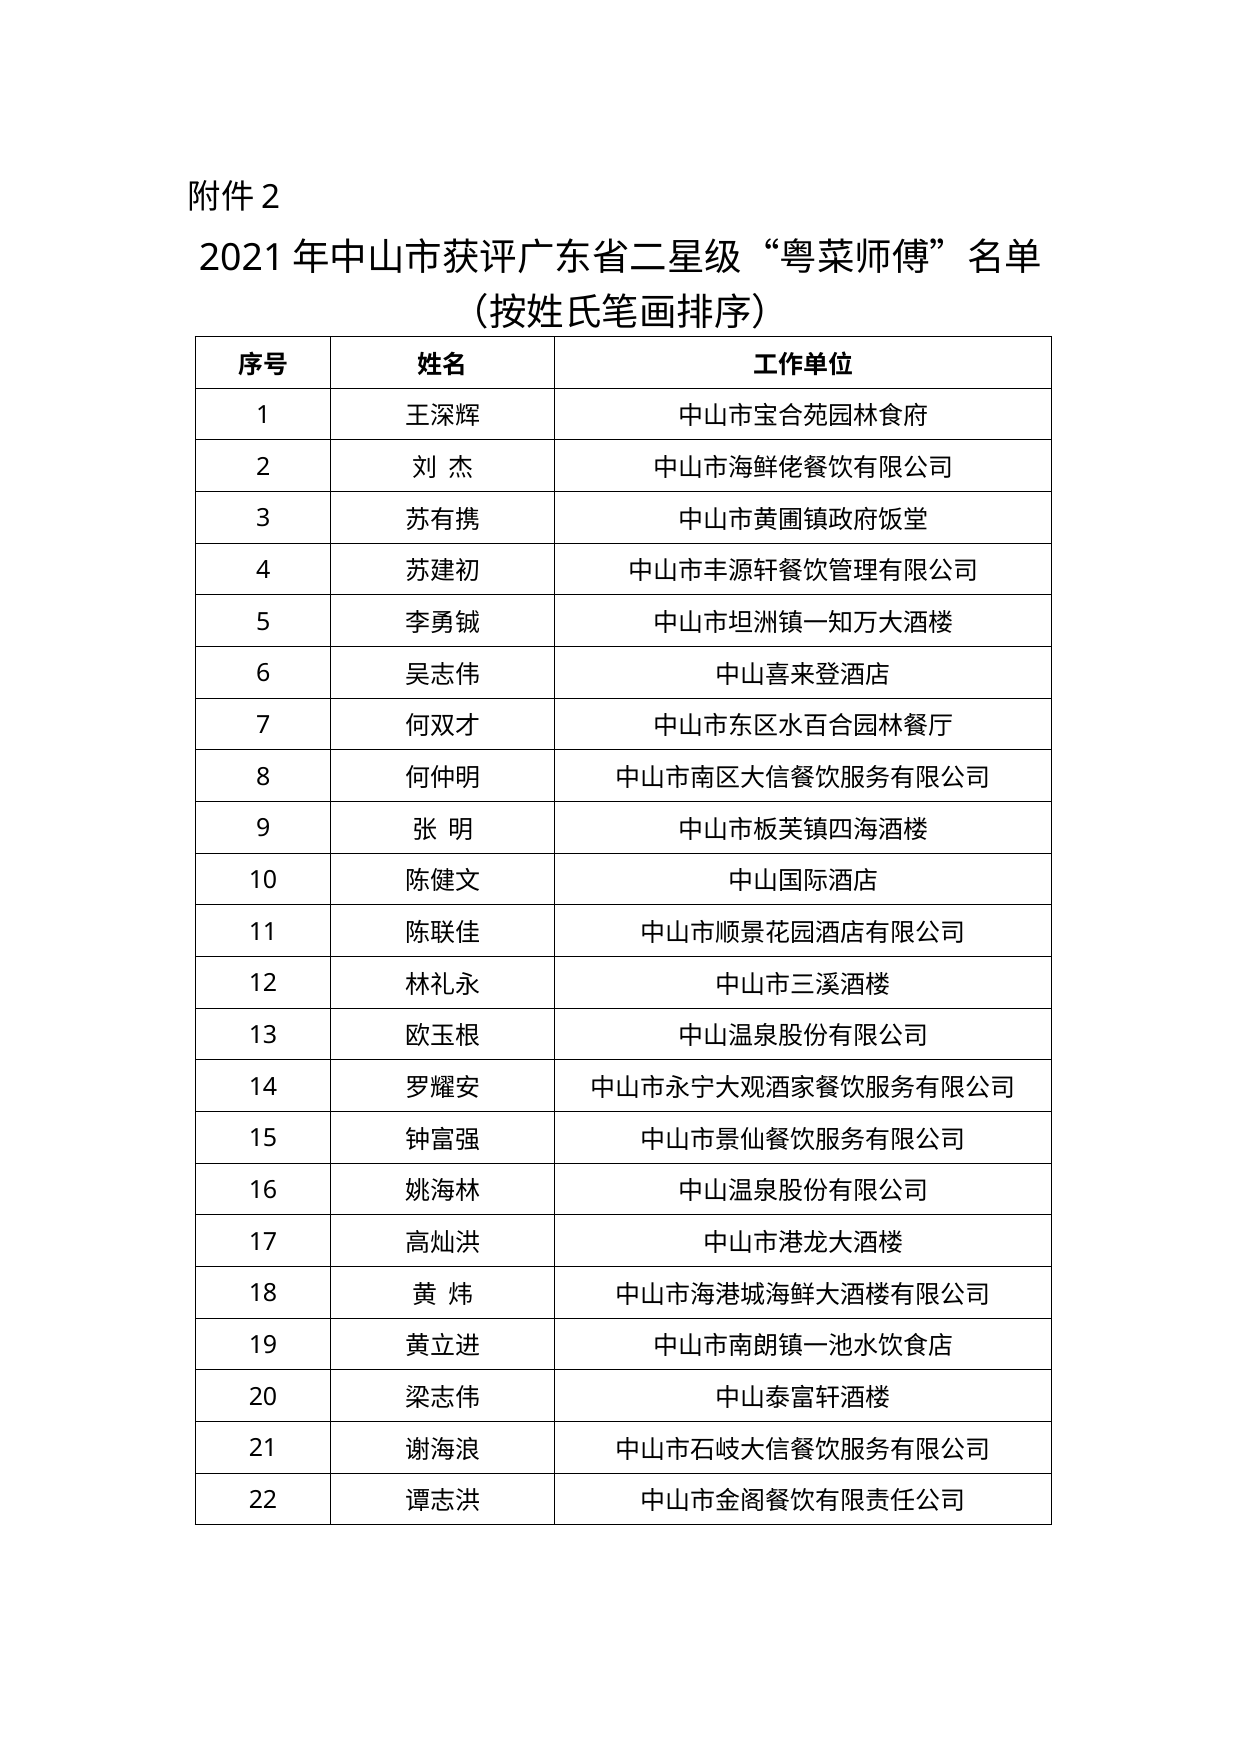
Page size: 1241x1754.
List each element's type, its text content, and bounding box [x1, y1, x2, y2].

table_cell 中山温泉股份有限公司 [555, 1164, 1051, 1214]
table_cell 中山市三溪酒楼 [555, 957, 1051, 1007]
table_cell 谢海浪 [331, 1422, 554, 1472]
table_cell 何双才 [331, 699, 554, 749]
table_cell 黄立进 [331, 1319, 554, 1369]
table_cell 欧玉根 [331, 1009, 554, 1059]
table_cell 李勇铖 [331, 595, 554, 646]
table_cell 梁志伟 [331, 1370, 554, 1421]
table_cell 4 [196, 544, 330, 594]
text （按姓氏笔画排序） [187, 281, 1053, 336]
table_cell 中山市港龙大酒楼 [555, 1215, 1051, 1266]
table_cell 何仲明 [331, 750, 554, 801]
table_cell 中山市南区大信餐饮服务有限公司 [555, 750, 1051, 801]
table_cell 8 [196, 750, 330, 801]
table_cell 14 [196, 1060, 330, 1111]
text 2021年中山市获评广东省二星级“粤菜师傅”名单 [187, 227, 1053, 281]
table_cell 20 [196, 1370, 330, 1421]
table_cell 19 [196, 1319, 330, 1369]
table_cell 18 [196, 1267, 330, 1317]
table_cell 王深辉 [331, 389, 554, 439]
table_cell 中山市坦洲镇一知万大酒楼 [555, 595, 1051, 646]
text 附件2 [187, 162, 1053, 227]
table_cell 陈健文 [331, 854, 554, 904]
table_cell 中山市宝合苑园林食府 [555, 389, 1051, 439]
table_cell 中山喜来登酒店 [555, 647, 1051, 697]
table_cell 中山国际酒店 [555, 854, 1051, 904]
table_cell 钟富强 [331, 1112, 554, 1162]
table_header 序号 [196, 337, 330, 387]
table_cell 中山市景仙餐饮服务有限公司 [555, 1112, 1051, 1162]
table_cell 中山温泉股份有限公司 [555, 1009, 1051, 1059]
table_cell 22 [196, 1474, 330, 1524]
table_cell 中山市顺景花园酒店有限公司 [555, 905, 1051, 956]
table_cell 中山市东区水百合园林餐厅 [555, 699, 1051, 749]
table_cell 中山市石岐大信餐饮服务有限公司 [555, 1422, 1051, 1472]
table_cell 中山市海鲜佬餐饮有限公司 [555, 440, 1051, 491]
table_cell 林礼永 [331, 957, 554, 1007]
table_header 工作单位 [555, 337, 1051, 387]
table_cell 谭志洪 [331, 1474, 554, 1524]
table_cell 罗耀安 [331, 1060, 554, 1111]
table_cell 13 [196, 1009, 330, 1059]
table_cell 中山市南朗镇一池水饮食店 [555, 1319, 1051, 1369]
table_header 姓名 [331, 337, 554, 387]
table_cell 15 [196, 1112, 330, 1162]
table_cell 苏建初 [331, 544, 554, 594]
table_cell 10 [196, 854, 330, 904]
table_cell 11 [196, 905, 330, 956]
table_cell 6 [196, 647, 330, 697]
table_cell 中山市永宁大观酒家餐饮服务有限公司 [555, 1060, 1051, 1111]
table_cell 12 [196, 957, 330, 1007]
table_cell 16 [196, 1164, 330, 1214]
table_cell 1 [196, 389, 330, 439]
table_cell 中山市丰源轩餐饮管理有限公司 [555, 544, 1051, 594]
table_cell 中山市海港城海鲜大酒楼有限公司 [555, 1267, 1051, 1317]
table_cell 刘 杰 [331, 440, 554, 491]
table_cell 中山市黄圃镇政府饭堂 [555, 492, 1051, 542]
table_cell 9 [196, 802, 330, 852]
table_cell 苏有携 [331, 492, 554, 542]
table_cell 中山市板芙镇四海酒楼 [555, 802, 1051, 852]
table_cell 17 [196, 1215, 330, 1266]
table_cell 张 明 [331, 802, 554, 852]
table_cell 5 [196, 595, 330, 646]
table_cell 吴志伟 [331, 647, 554, 697]
table_cell 陈联佳 [331, 905, 554, 956]
table_cell 7 [196, 699, 330, 749]
table_cell 姚海林 [331, 1164, 554, 1214]
table_cell 中山泰富轩酒楼 [555, 1370, 1051, 1421]
table_cell 黄 炜 [331, 1267, 554, 1317]
table_cell 中山市金阁餐饮有限责任公司 [555, 1474, 1051, 1524]
table_cell 2 [196, 440, 330, 491]
table_cell 3 [196, 492, 330, 542]
table_cell 高灿洪 [331, 1215, 554, 1266]
table_cell 21 [196, 1422, 330, 1472]
